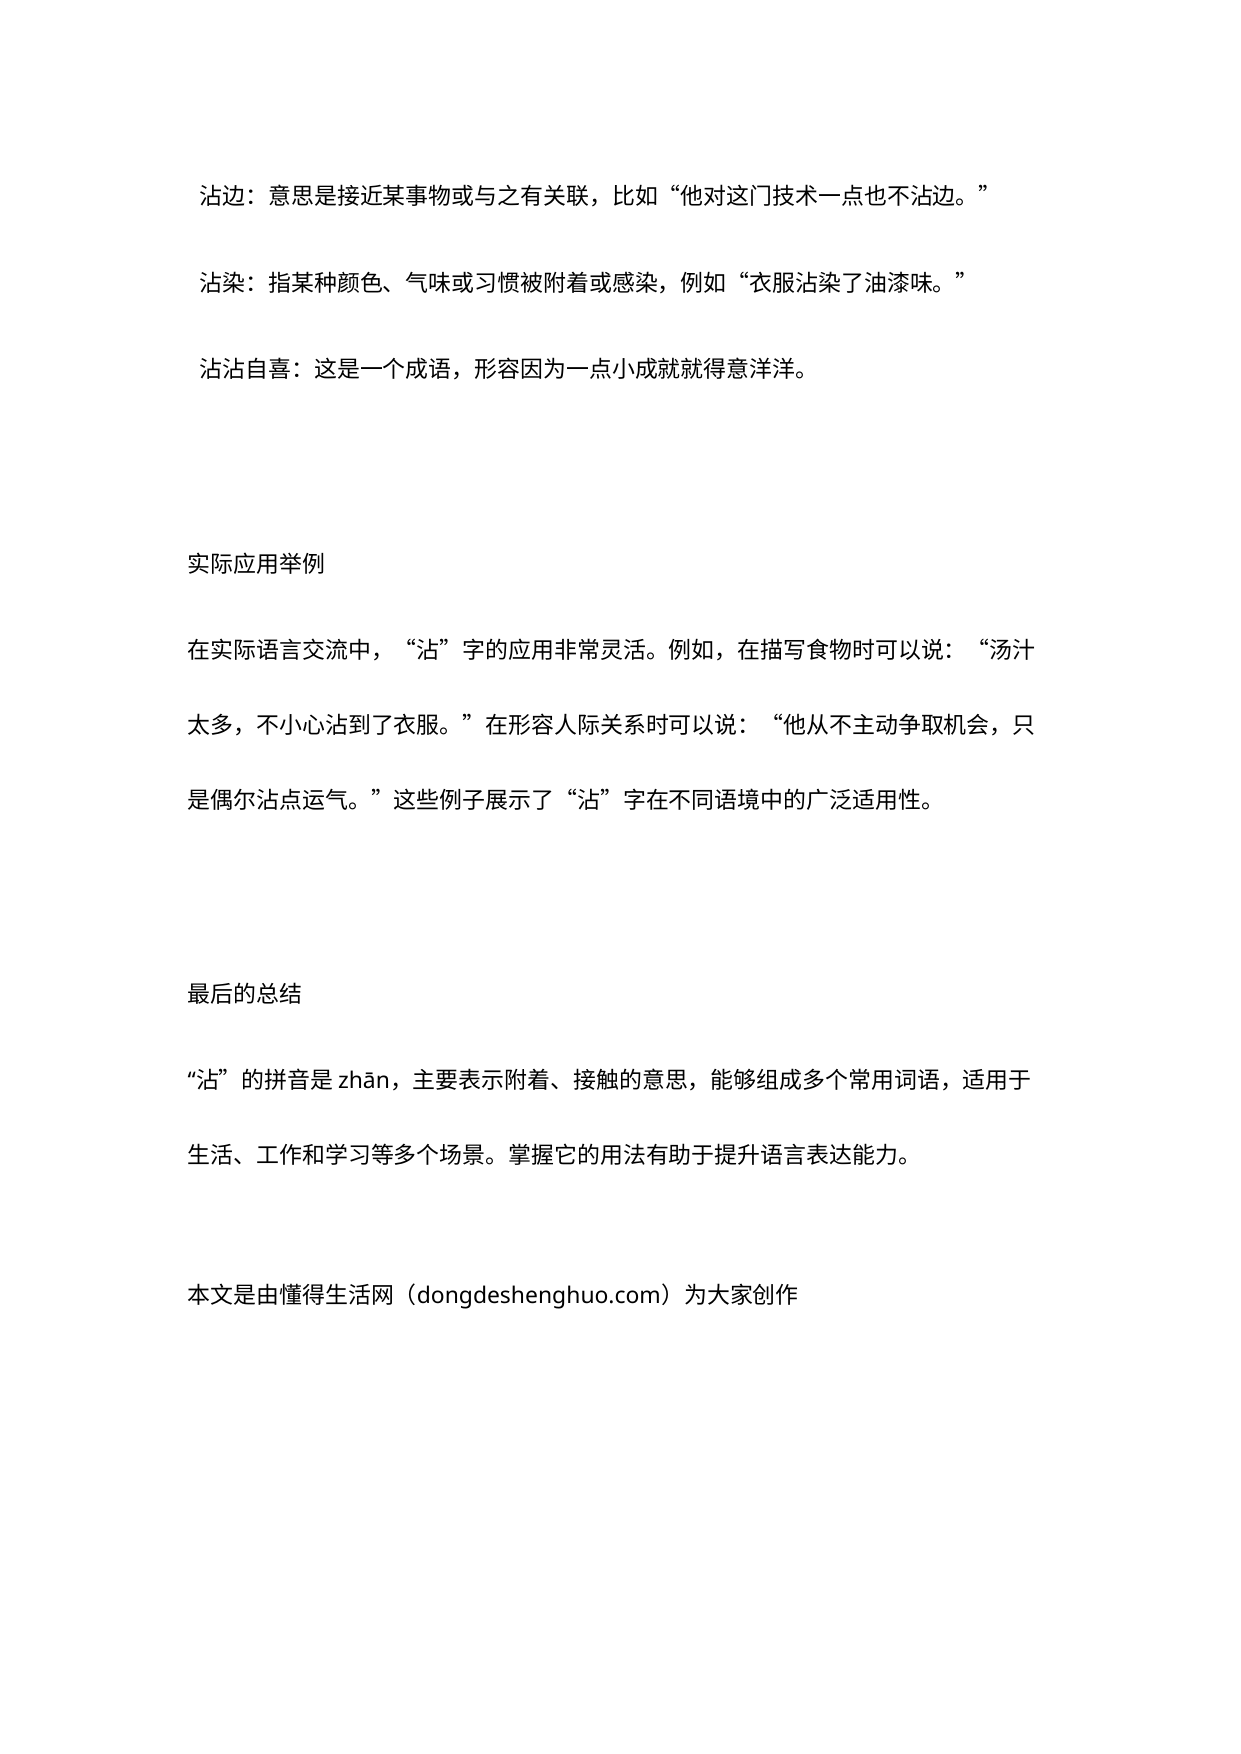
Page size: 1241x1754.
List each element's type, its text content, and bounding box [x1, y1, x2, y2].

text 最后的总结 [187, 960, 1053, 1025]
text 沾沾自喜：这是一个成语，形容因为一点小成就就得意洋洋。 [187, 335, 1053, 400]
text 沾边：意思是接近某事物或与之有关联，比如“他对这门技术一点也不沾边。” [187, 162, 1053, 227]
text 沾染：指某种颜色、气味或习惯被附着或感染，例如“衣服沾染了油漆味。” [187, 249, 1053, 314]
text 本文是由懂得生活网（dongdeshenghuo.com）为大家创作 [187, 1262, 1053, 1327]
text 在实际语言交流中，“沾”字的应用非常灵活。例如，在描写食物时可以说：“汤汁太多，不小心沾到了衣服。”在形容人际关系时可以说：“他从不主动争取机会，只是偶尔沾点运气。”这些例子展示了“沾”字在不同语境中的广泛适用性。 [187, 616, 1053, 831]
text “沾”的拼音是zhān，主要表示附着、接触的意思，能够组成多个常用词语，适用于生活、工作和学习等多个场景。掌握它的用法有助于提升语言表达能力。 [187, 1046, 1053, 1186]
text 实际应用举例 [187, 530, 1053, 595]
